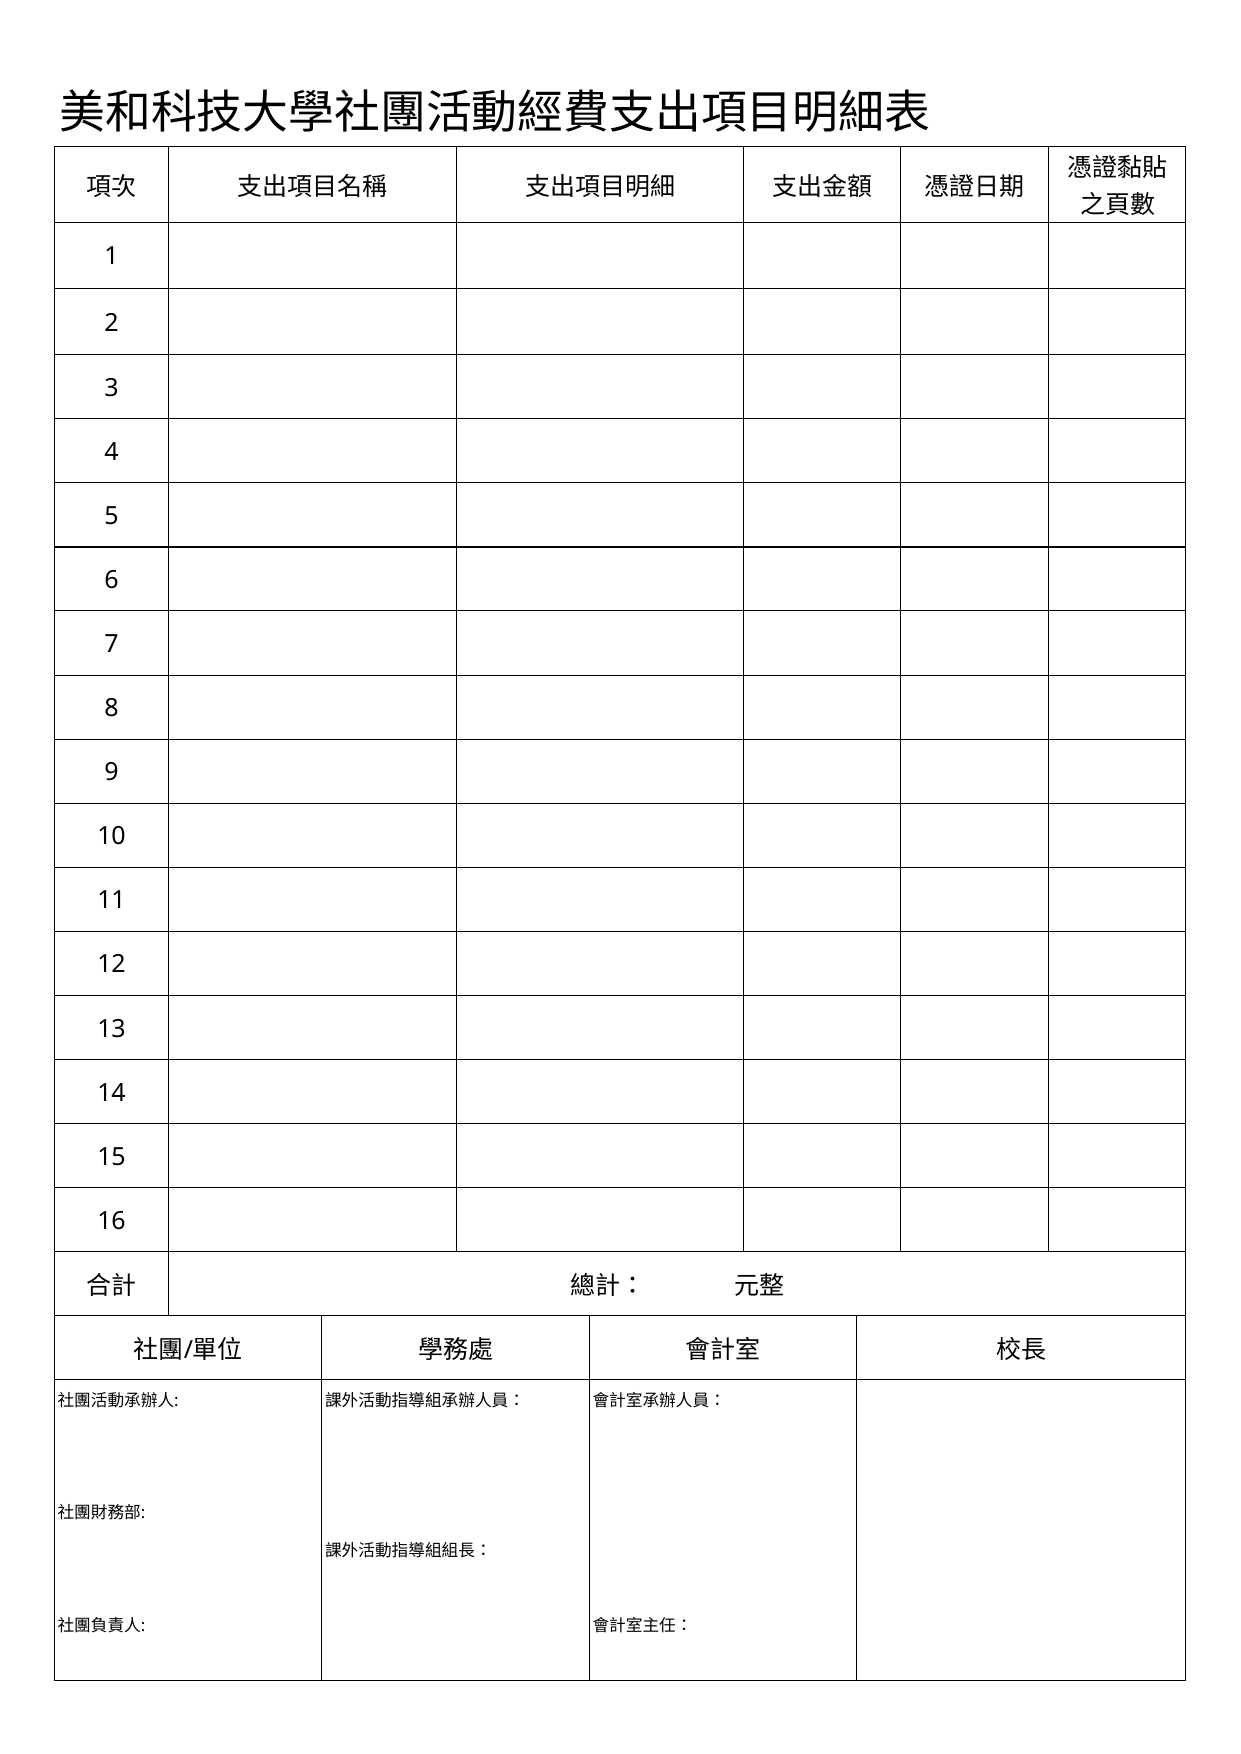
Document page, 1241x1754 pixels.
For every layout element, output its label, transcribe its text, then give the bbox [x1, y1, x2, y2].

table_cell [901, 223, 1048, 287]
table_cell [169, 868, 456, 931]
table_header 支出項目明細 [457, 147, 743, 222]
table_cell 學務處 [322, 1316, 589, 1379]
table_cell 2 [55, 289, 168, 354]
table_cell [901, 355, 1048, 418]
table_cell 12 [55, 932, 168, 995]
table_cell 會計室 [590, 1316, 856, 1379]
table_cell [744, 223, 900, 287]
table_cell [901, 804, 1048, 867]
table_cell 6 [55, 548, 168, 610]
table_cell [1049, 483, 1185, 546]
table_cell [169, 223, 456, 287]
table_cell [744, 419, 900, 482]
table_cell [1049, 548, 1185, 610]
table_cell [169, 289, 456, 354]
table_cell [457, 483, 743, 546]
table_cell [457, 1060, 743, 1123]
table_cell [1049, 740, 1185, 803]
table_cell [901, 419, 1048, 482]
table_cell [1049, 419, 1185, 482]
table_cell [901, 676, 1048, 738]
table_cell 總計： 元整 [169, 1252, 1185, 1315]
table_cell 14 [55, 1060, 168, 1123]
table_cell [1049, 289, 1185, 354]
table_cell [744, 1060, 900, 1123]
table_cell [457, 996, 743, 1059]
table_cell [457, 868, 743, 931]
table_cell 11 [55, 868, 168, 931]
text 美和科技大學社團活動經費支出項目明細表 [59, 71, 1181, 146]
table_cell [457, 355, 743, 418]
table_cell [857, 1380, 1185, 1680]
table_header 支出項目名稱 [169, 147, 456, 222]
table_cell [744, 740, 900, 803]
table_cell [457, 932, 743, 995]
table_cell [744, 932, 900, 995]
table_cell [744, 996, 900, 1059]
table_cell [457, 548, 743, 610]
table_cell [55, 1380, 321, 1680]
table_cell 10 [55, 804, 168, 867]
table_cell [169, 804, 456, 867]
table_cell 社團/單位 [55, 1316, 321, 1379]
table_cell [457, 676, 743, 738]
table_cell [901, 996, 1048, 1059]
table_cell [744, 868, 900, 931]
table_cell [744, 1124, 900, 1187]
table_cell 5 [55, 483, 168, 546]
table_cell [169, 932, 456, 995]
table_cell 會計室承辦人員： 會計室主任： [590, 1380, 856, 1680]
table_cell [457, 223, 743, 287]
table_header 憑證日期 [901, 147, 1048, 222]
table_cell [744, 1188, 900, 1251]
table_cell [169, 1060, 456, 1123]
table_cell [169, 740, 456, 803]
table_cell [901, 868, 1048, 931]
table_cell [169, 419, 456, 482]
table_header 憑證黏貼 之頁數 [1049, 147, 1185, 222]
table_cell [1049, 804, 1185, 867]
table_cell [457, 1188, 743, 1251]
table_cell 8 [55, 676, 168, 738]
table_cell [744, 355, 900, 418]
table_cell [1049, 676, 1185, 738]
table_cell [457, 289, 743, 354]
table_cell [169, 483, 456, 546]
table_cell [901, 548, 1048, 610]
table_cell [1049, 1060, 1185, 1123]
table_cell [744, 548, 900, 610]
table_cell [169, 548, 456, 610]
table_cell [744, 483, 900, 546]
table_cell 7 [55, 611, 168, 674]
table_cell [901, 483, 1048, 546]
table_cell [744, 289, 900, 354]
table_cell [457, 1124, 743, 1187]
table_cell [901, 1124, 1048, 1187]
table_cell [744, 804, 900, 867]
table_cell [1049, 996, 1185, 1059]
table_cell 13 [55, 996, 168, 1059]
table_cell 15 [55, 1124, 168, 1187]
table_cell [901, 1188, 1048, 1251]
table_cell [1049, 355, 1185, 418]
table_cell [169, 996, 456, 1059]
table_cell [901, 932, 1048, 995]
table_cell [169, 611, 456, 674]
table_cell [1049, 611, 1185, 674]
table_cell [1049, 1188, 1185, 1251]
table_cell 16 [55, 1188, 168, 1251]
table_header 項次 [55, 147, 168, 222]
table_cell [169, 355, 456, 418]
table_cell [1049, 868, 1185, 931]
table_cell 9 [55, 740, 168, 803]
table_cell [744, 611, 900, 674]
table_cell [457, 611, 743, 674]
table_cell 1 [55, 223, 168, 287]
table_cell [1049, 932, 1185, 995]
table_cell [901, 289, 1048, 354]
table_cell [169, 1188, 456, 1251]
table_cell [1049, 1124, 1185, 1187]
table_cell 合計 [55, 1252, 168, 1315]
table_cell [322, 1380, 589, 1680]
table_cell 校長 [857, 1316, 1185, 1379]
table_cell [901, 740, 1048, 803]
table_cell [901, 611, 1048, 674]
table_cell [744, 676, 900, 738]
table_cell [1049, 223, 1185, 287]
table_cell [169, 676, 456, 738]
table_cell [457, 740, 743, 803]
table_cell 4 [55, 419, 168, 482]
table_cell [457, 804, 743, 867]
table_cell [457, 419, 743, 482]
table_cell [169, 1124, 456, 1187]
table_header 支出金額 [744, 147, 900, 222]
table_cell 3 [55, 355, 168, 418]
table_cell [901, 1060, 1048, 1123]
